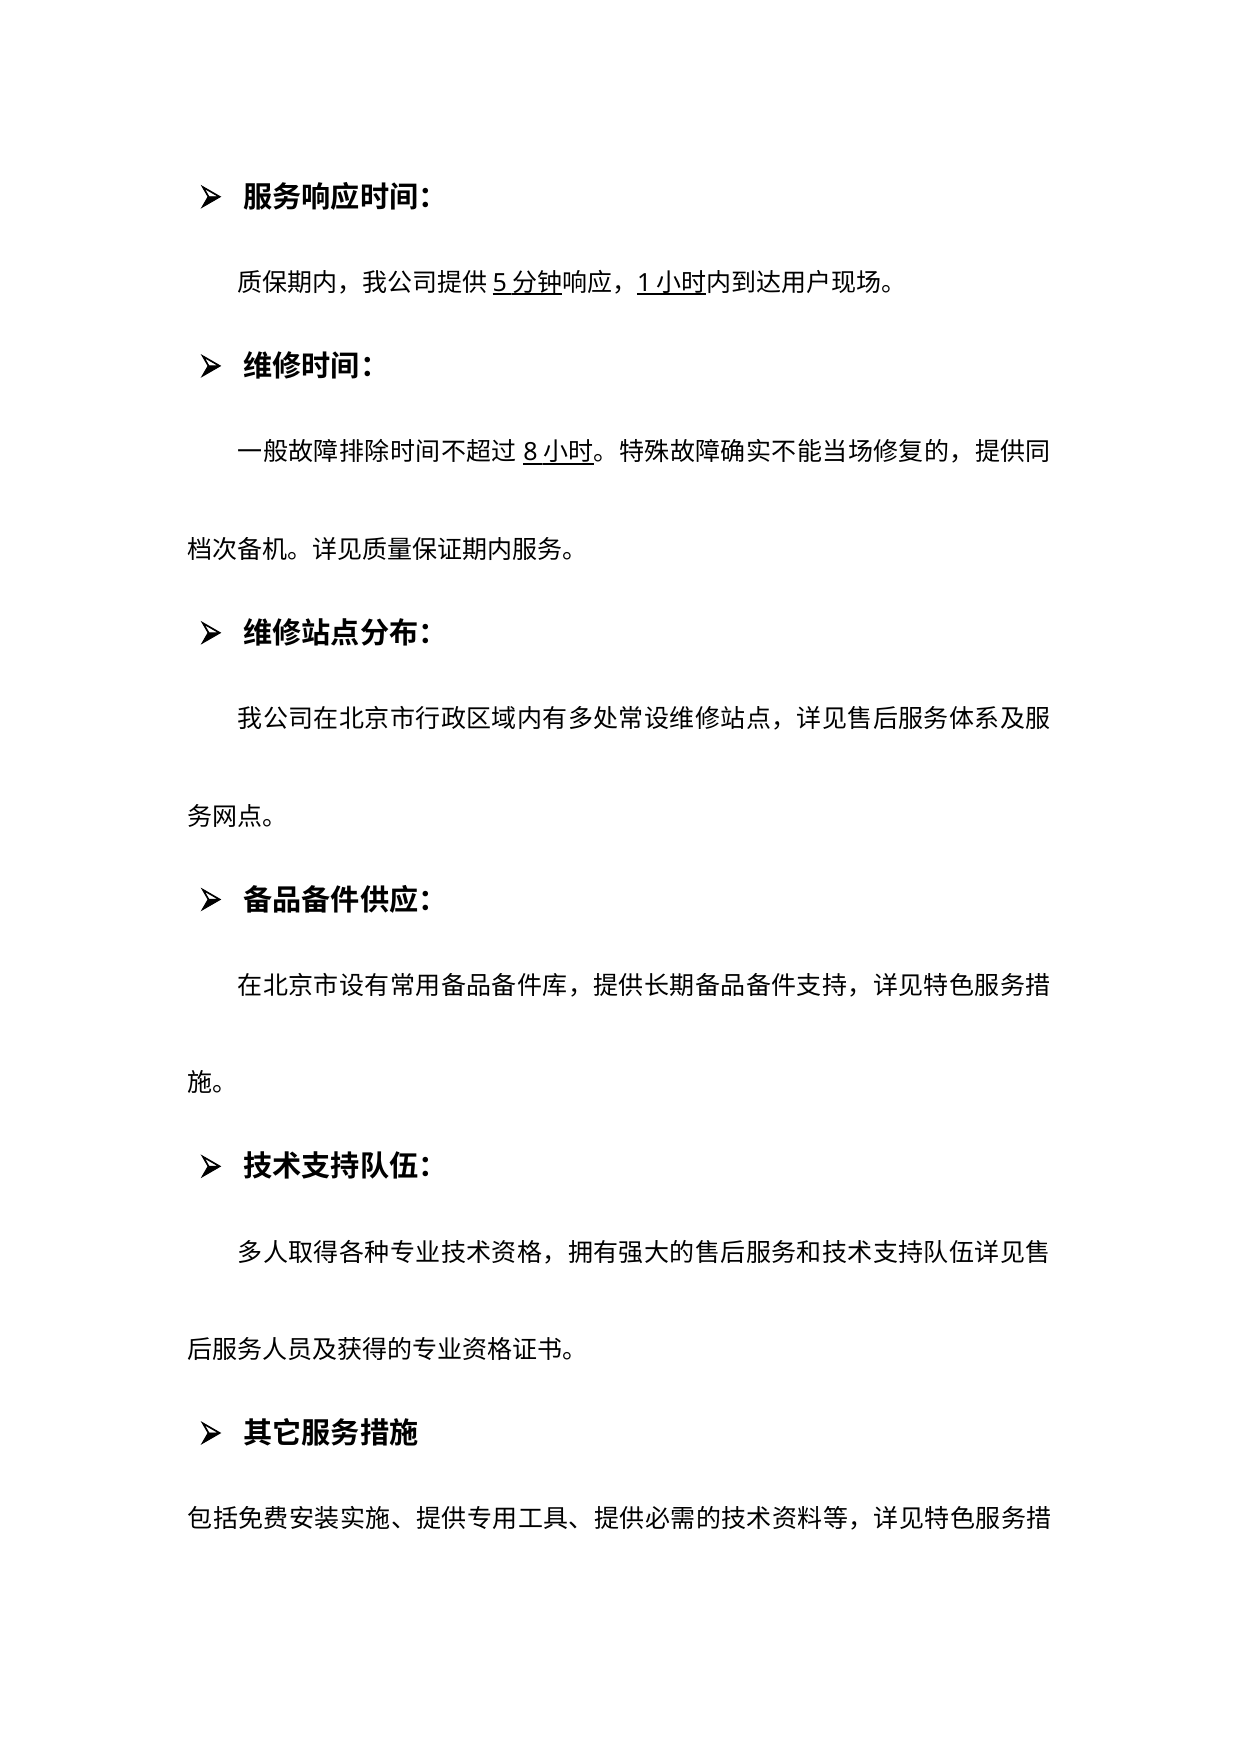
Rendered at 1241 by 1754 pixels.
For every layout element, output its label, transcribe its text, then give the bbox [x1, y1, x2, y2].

text 质保期内，我公司提供5分钟响应，1小时内到达用户现场。 [187, 248, 1053, 313]
list 维修时间： [199, 331, 1053, 396]
text 一般故障排除时间不超过8小时。特殊故障确实不能当场修复的，提供同档次备机。详见质量保证期内服务。 [187, 417, 1053, 580]
text 在北京市设有常用备品备件库，提供长期备品备件支持，详见特色服务措施。 [187, 951, 1053, 1113]
text 多人取得各种专业技术资格，拥有强大的售后服务和技术支持队伍详见售后服务人员及获得的专业资格证书。 [187, 1218, 1053, 1380]
list 服务响应时间： [199, 162, 1053, 227]
list 其它服务措施 [199, 1398, 1053, 1463]
list 技术支持队伍： [199, 1132, 1053, 1197]
list 备品备件供应： [199, 865, 1053, 930]
list 维修站点分布： [199, 598, 1053, 663]
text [187, 1484, 1053, 1549]
text 我公司在北京市行政区域内有多处常设维修站点，详见售后服务体系及服务网点。 [187, 684, 1053, 847]
